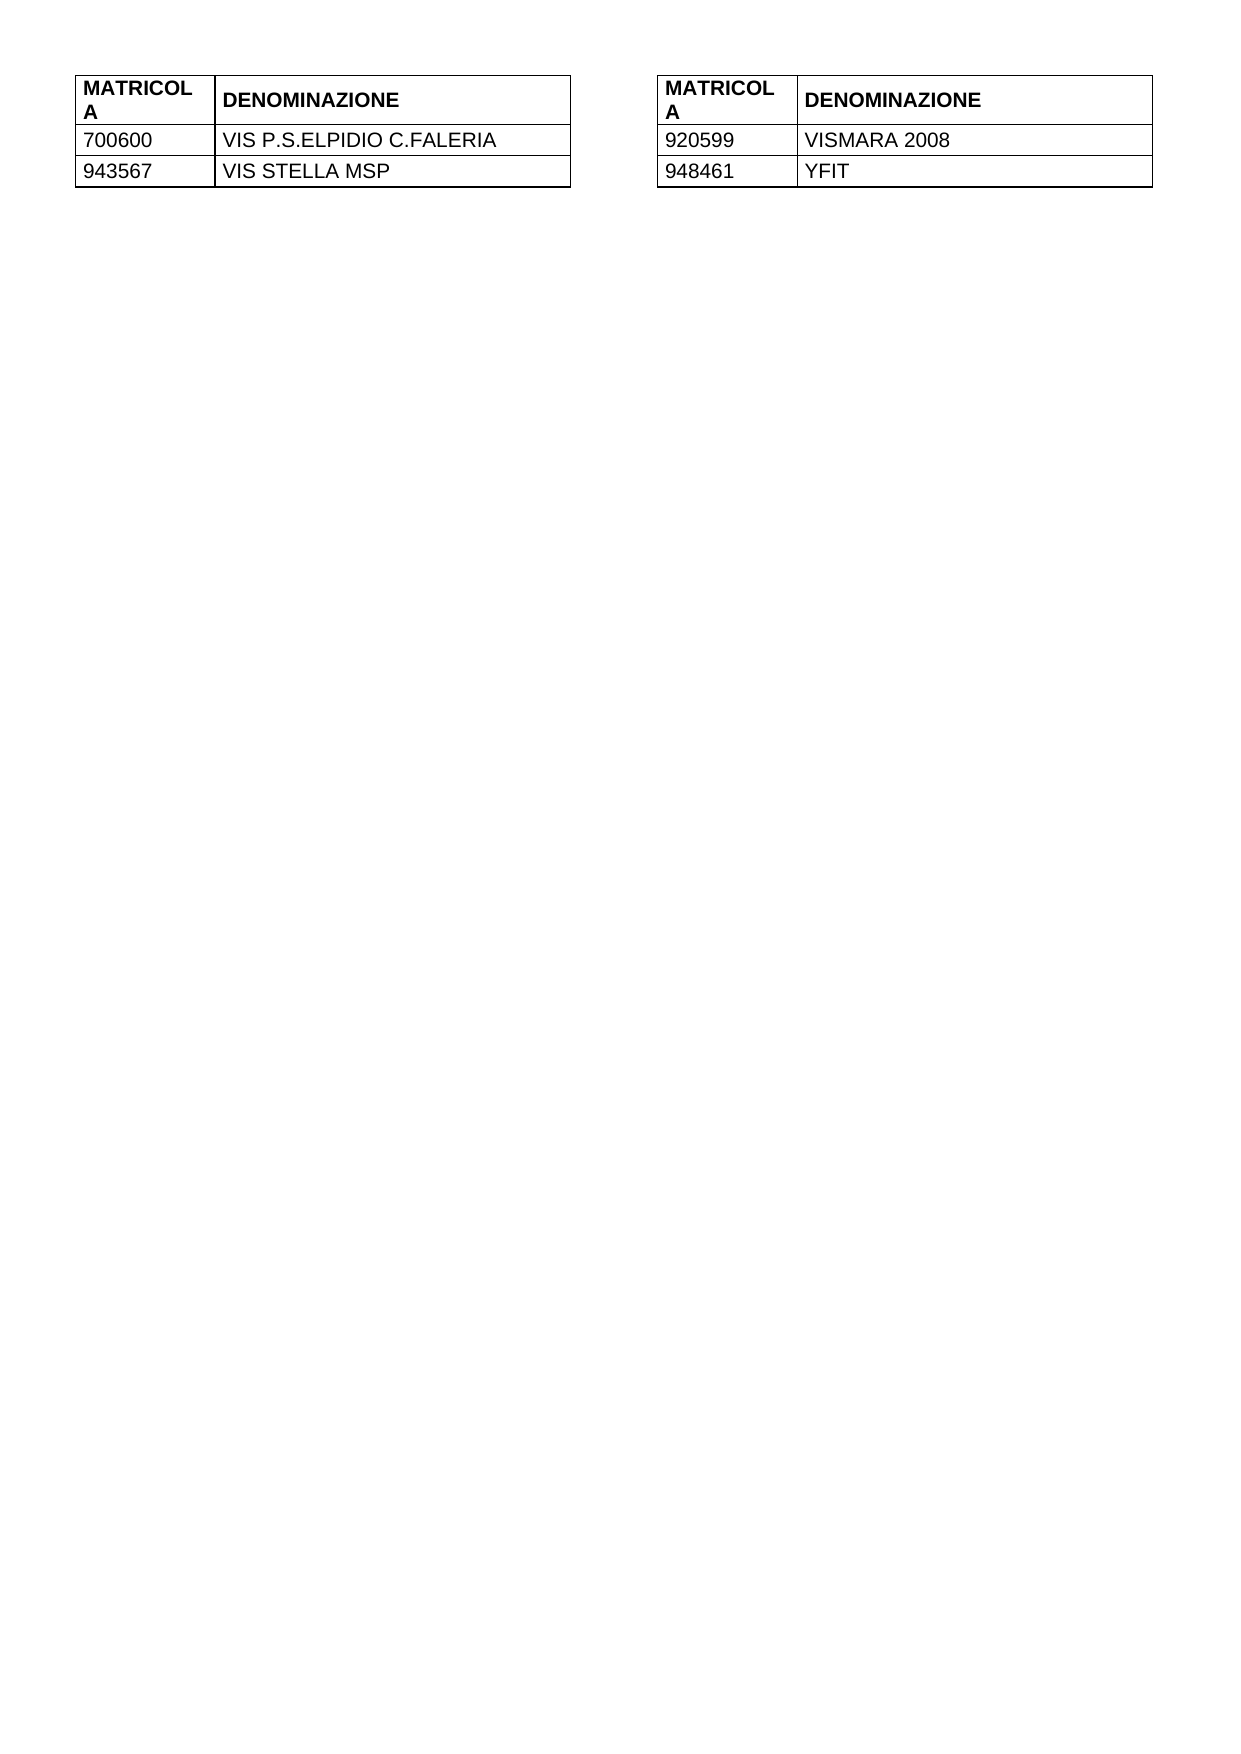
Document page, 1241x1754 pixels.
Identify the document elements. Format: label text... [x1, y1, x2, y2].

table_cell 920599 [658, 125, 797, 155]
table_cell 700600 [76, 125, 214, 155]
table_cell VISMARA 2008 [798, 125, 1152, 155]
table_header MATRICOLA [76, 76, 214, 124]
table_cell 943567 [76, 156, 214, 186]
table_header DENOMINAZIONE [798, 76, 1152, 124]
table_header DENOMINAZIONE [216, 76, 570, 124]
table_header MATRICOLA [658, 76, 797, 124]
table_cell 948461 [658, 156, 797, 186]
table_cell VIS P.S.ELPIDIO C.FALERIA [216, 125, 570, 155]
table_cell YFIT [798, 156, 1152, 186]
table_cell VIS STELLA MSP [216, 156, 570, 186]
